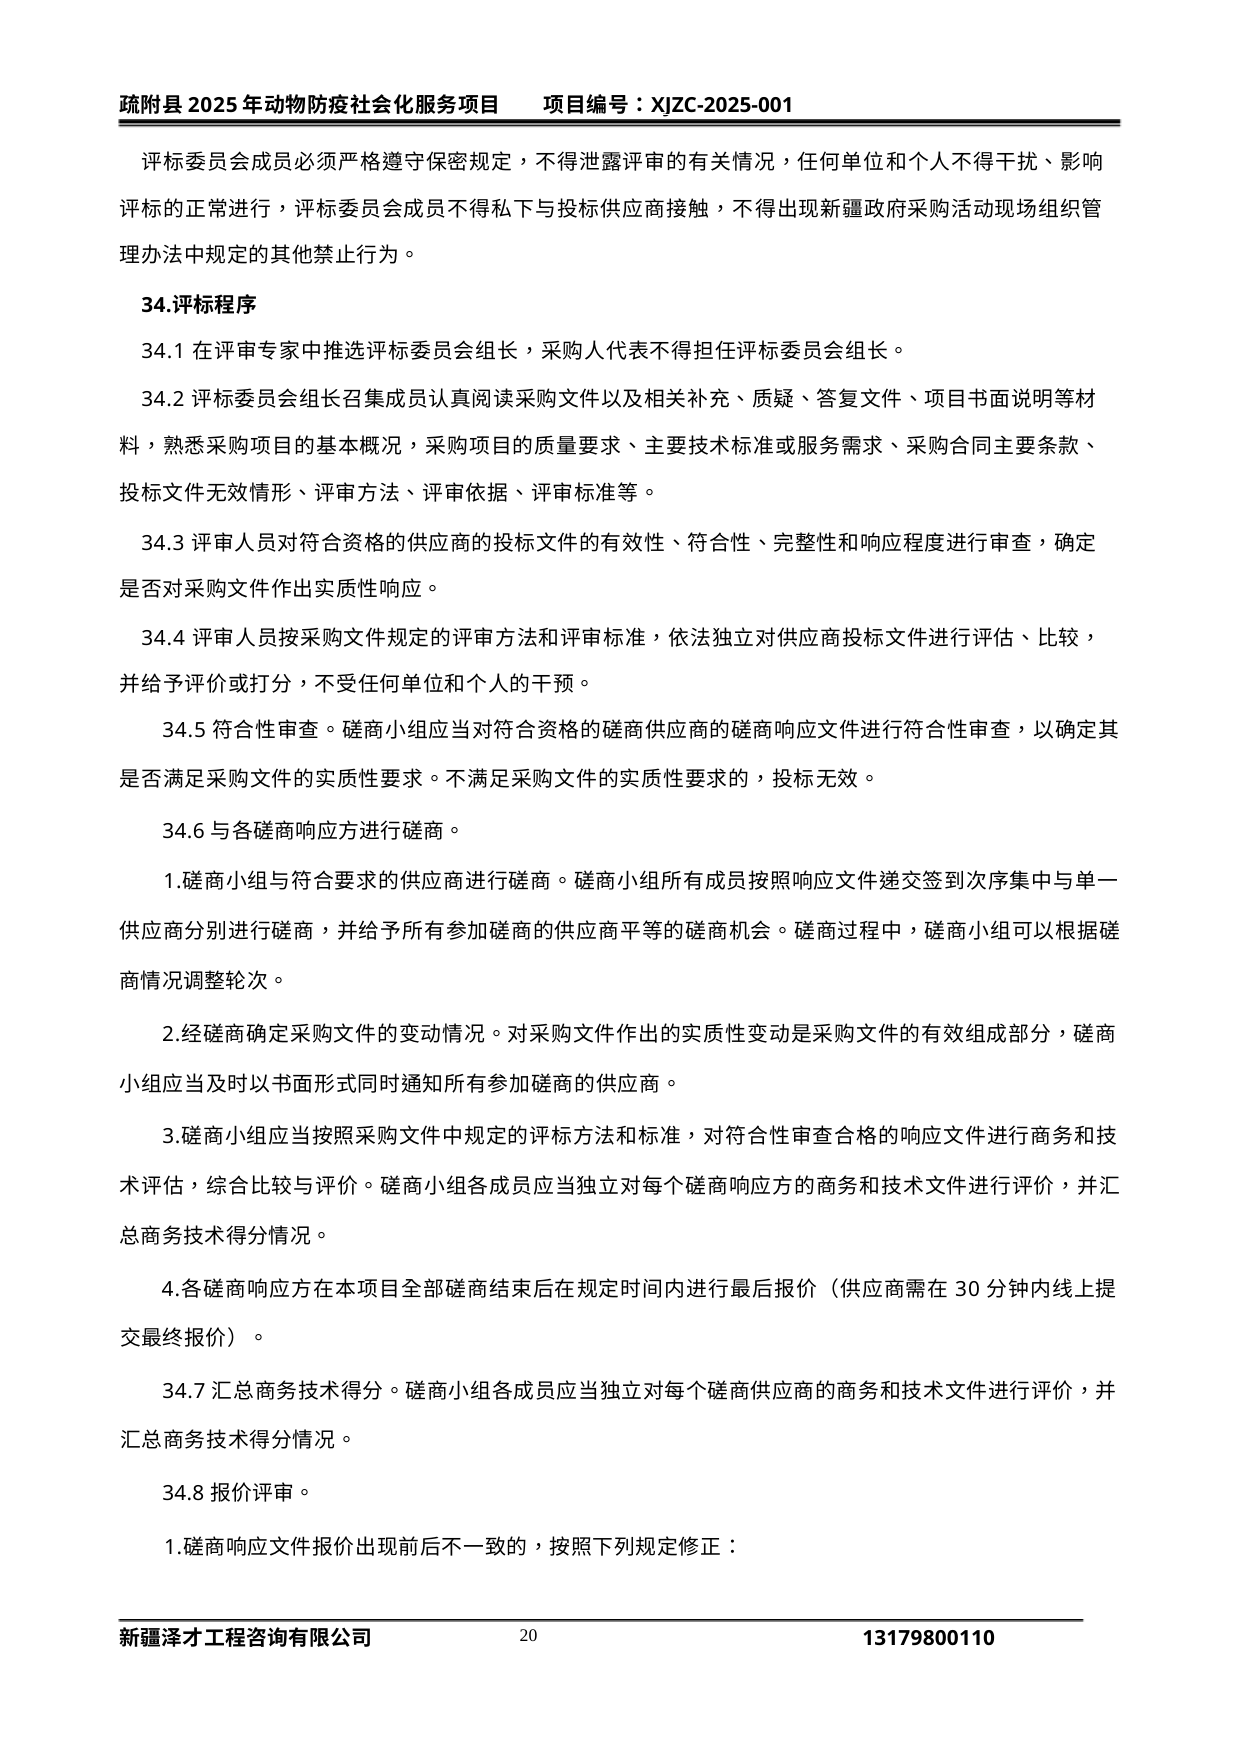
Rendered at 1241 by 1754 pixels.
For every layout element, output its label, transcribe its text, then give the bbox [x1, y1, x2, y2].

text 34.4 评审人员按采购文件规定的评审方法和评审标准，依法独立对供应商投标文件进行评估、比较， 并给予评价或打分，不受任何单位和个人的干预。 [119, 623, 1108, 697]
text 34.7 汇总商务技术得分。磋商小组各成员应当独立对每个磋商供应商的商务和技术文件进行评价，并 汇总商务技术得分情况。 [120, 1376, 1122, 1454]
text 34.1 在评审专家中推选评标委员会组长，采购人代表不得担任评标委员会组长。 [141, 337, 1122, 364]
text 1.磋商响应文件报价出现前后不一致的，按照下列规定修正： [164, 1533, 1122, 1560]
text 3.磋商小组应当按照采购文件中规定的评标方法和标准，对符合性审查合格的响应文件进行商务和技 术评估，综合比较与评价。磋商小组各成员应当独立对每个磋商响应方的商务和技术文件进行评价，并汇 总商务技术得分情况。 [119, 1122, 1122, 1249]
text 34.6 与各磋商响应方进行磋商。 [162, 817, 1122, 843]
text 2.经磋商确定采购文件的变动情况。对采购文件作出的实质性变动是采购文件的有效组成部分，磋商 小组应当及时以书面形式同时通知所有参加磋商的供应商。 [119, 1019, 1122, 1097]
text 34.2 评标委员会组长召集成员认真阅读采购文件以及相关补充、质疑、答复文件、项目书面说明等材 料，熟悉采购项目的基本概况，采购项目的质量要求、主要技术标准或服务需求、采购合同主要条款、 投标文件无效情形、评审方法、评审依据、评审标准等。 [119, 384, 1103, 506]
text 1.磋商小组与符合要求的供应商进行磋商。磋商小组所有成员按照响应文件递交签到次序集中与单一 供应商分别进行磋商，并给予所有参加磋商的供应商平等的磋商机会。磋商过程中，磋商小组可以根据磋 商情况调整轮次。 [119, 867, 1122, 994]
text 4.各磋商响应方在本项目全部磋商结束后在规定时间内进行最后报价（供应商需在 30 分钟内线上提 交最终报价）。 [120, 1274, 1122, 1352]
text 34.评标程序 [141, 290, 1122, 318]
text 34.8 报价评审。 [162, 1478, 1122, 1505]
picture [118, 119, 1122, 128]
text 34.5 符合性审查。磋商小组应当对符合资格的磋商供应商的磋商响应文件进行符合性审查，以确定其 是否满足采购文件的实质性要求。不满足采购文件的实质性要求的，投标无效。 [119, 715, 1122, 792]
text 评标委员会成员必须严格遵守保密规定，不得泄露评审的有关情况，任何单位和个人不得干扰、影响 评标的正常进行，评标委员会成员不得私下与投标供应商接触，不得出现新疆政府采购活动现场组织管 理办法中规定的其他禁止行为。 [119, 147, 1103, 269]
text 34.3 评审人员对符合资格的供应商的投标文件的有效性、符合性、完整性和响应程度进行审查，确定 是否对采购文件作出实质性响应。 [119, 528, 1103, 602]
